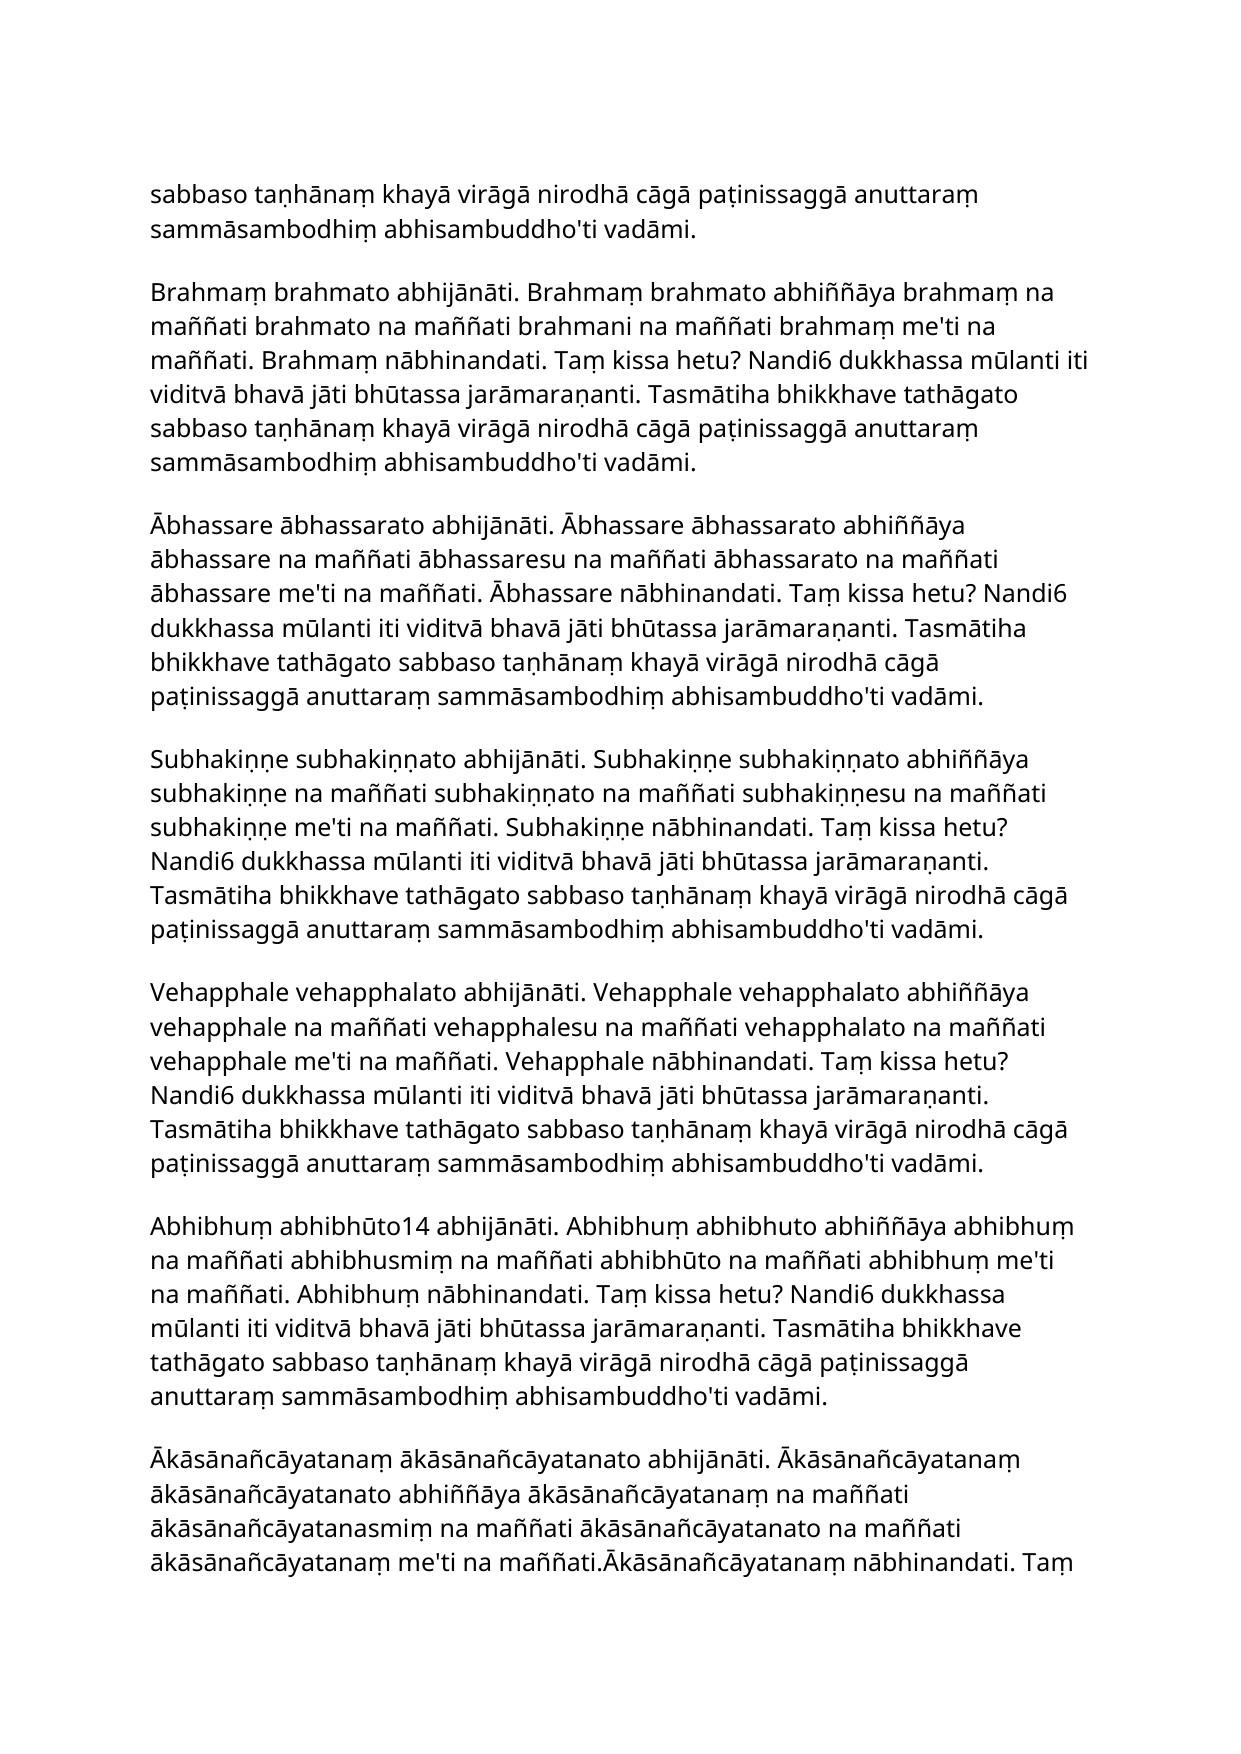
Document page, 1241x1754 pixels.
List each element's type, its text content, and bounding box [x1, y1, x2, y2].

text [150, 177, 1090, 245]
text Ābhassare ābhassarato abhijānāti. Ābhassare ābhassarato abhiññāya ābhassare na maññati ābhassaresu na maññati ābhassarato na maññati ābhassare me'ti na maññati. Ābhassare nābhinandati. Taṃ kissa hetu? Nandi6 dukkhassa mūlanti iti viditvā bhavā jāti bhūtassa jarāmaraṇanti. Tasmātiha bhikkhave tathāgato sabbaso taṇhānaṃ khayā virāgā nirodhā cāgā paṭinissaggā anuttaraṃ sammāsambodhiṃ abhisambuddho'ti vadāmi. [150, 508, 1090, 712]
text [150, 1442, 1090, 1578]
text Brahmaṃ brahmato abhijānāti. Brahmaṃ brahmato abhiññāya brahmaṃ na maññati brahmato na maññati brahmani na maññati brahmaṃ me'ti na maññati. Brahmaṃ nābhinandati. Taṃ kissa hetu? Nandi6 dukkhassa mūlanti iti viditvā bhavā jāti bhūtassa jarāmaraṇanti. Tasmātiha bhikkhave tathāgato sabbaso taṇhānaṃ khayā virāgā nirodhā cāgā paṭinissaggā anuttaraṃ sammāsambodhiṃ abhisambuddho'ti vadāmi. [150, 274, 1090, 479]
text Subhakiṇṇe subhakiṇṇato abhijānāti. Subhakiṇṇe subhakiṇṇato abhiññāya subhakiṇṇe na maññati subhakiṇṇato na maññati subhakiṇṇesu na maññati subhakiṇṇe me'ti na maññati. Subhakiṇṇe nābhinandati. Taṃ kissa hetu? Nandi6 dukkhassa mūlanti iti viditvā bhavā jāti bhūtassa jarāmaraṇanti. Tasmātiha bhikkhave tathāgato sabbaso taṇhānaṃ khayā virāgā nirodhā cāgā paṭinissaggā anuttaraṃ sammāsambodhiṃ abhisambuddho'ti vadāmi. [150, 742, 1090, 946]
text Vehapphale vehapphalato abhijānāti. Vehapphale vehapphalato abhiññāya vehapphale na maññati vehapphalesu na maññati vehapphalato na maññati vehapphale me'ti na maññati. Vehapphale nābhinandati. Taṃ kissa hetu? Nandi6 dukkhassa mūlanti iti viditvā bhavā jāti bhūtassa jarāmaraṇanti. Tasmātiha bhikkhave tathāgato sabbaso taṇhānaṃ khayā virāgā nirodhā cāgā paṭinissaggā anuttaraṃ sammāsambodhiṃ abhisambuddho'ti vadāmi. [150, 975, 1090, 1179]
text Abhibhuṃ abhibhūto14 abhijānāti. Abhibhuṃ abhibhuto abhiññāya abhibhuṃ na maññati abhibhusmiṃ na maññati abhibhūto na maññati abhibhuṃ me'ti na maññati. Abhibhuṃ nābhinandati. Taṃ kissa hetu? Nandi6 dukkhassa mūlanti iti viditvā bhavā jāti bhūtassa jarāmaraṇanti. Tasmātiha bhikkhave tathāgato sabbaso taṇhānaṃ khayā virāgā nirodhā cāgā paṭinissaggā anuttaraṃ sammāsambodhiṃ abhisambuddho'ti vadāmi. [150, 1209, 1090, 1413]
